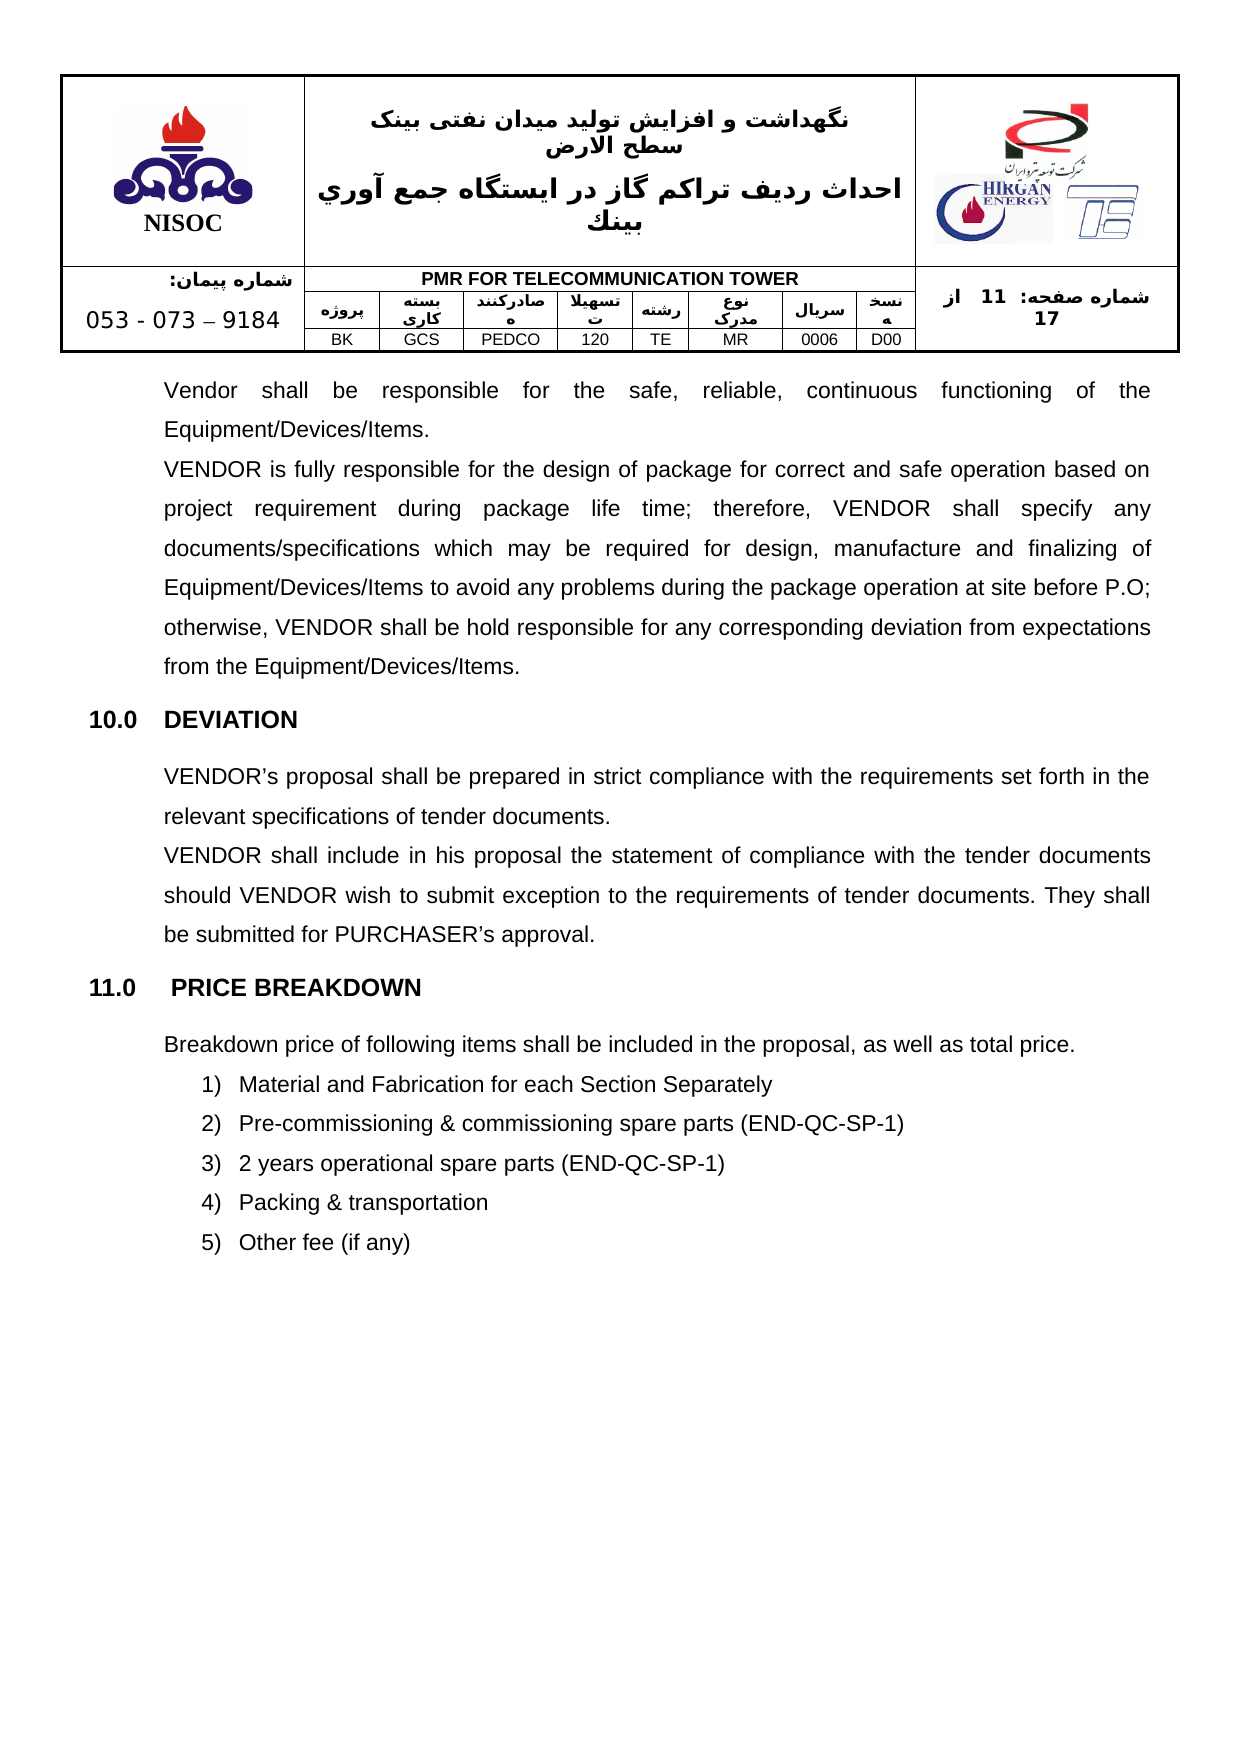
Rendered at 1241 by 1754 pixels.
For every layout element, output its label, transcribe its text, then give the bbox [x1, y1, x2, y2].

text Breakdown price of following items shall be included in the proposal, as well as total price. [164, 1031, 1152, 1058]
text Vendor shall be responsible for the safe, reliable, continuous functioning of the Equipment/Devices/Items. [164, 377, 1152, 443]
picture [934, 103, 1089, 244]
list 2 years operational spare parts (END-QC-SP-1) [201, 1150, 1152, 1176]
list Pre-commissioning & commissioning spare parts (END-QC-SP-1) [201, 1110, 1152, 1137]
list Packing & transportation [201, 1189, 1152, 1216]
picture [113, 106, 253, 208]
text VENDOR shall include in his proposal the statement of compliance with the tender documents should VENDOR wish to submit exception to the requirements of tender documents. They shall be submitted for PURCHASER’s approval. [164, 842, 1152, 948]
text VENDOR is fully responsible for the design of package for correct and safe operation based on project requirement during package life time; therefore, VENDOR shall specify any documents/specifications which may be required for design, manufacture and finalizing of Equipment/Devices/Items to avoid any problems during the package operation at site before P.O; otherwise, VENDOR shall be hold responsible for any corresponding deviation from expectations from the Equipment/Devices/Items. [164, 456, 1152, 680]
list DEVIATION [89, 705, 1152, 734]
list Material and Fabrication for each Section Separately [201, 1071, 1152, 1097]
list PRICE BREAKDOWN [89, 973, 1152, 1002]
list Other fee (if any) [201, 1229, 1152, 1255]
text VENDOR’s proposal shall be prepared in strict compliance with the requirements set forth in the relevant specifications of tender documents. [164, 763, 1152, 829]
